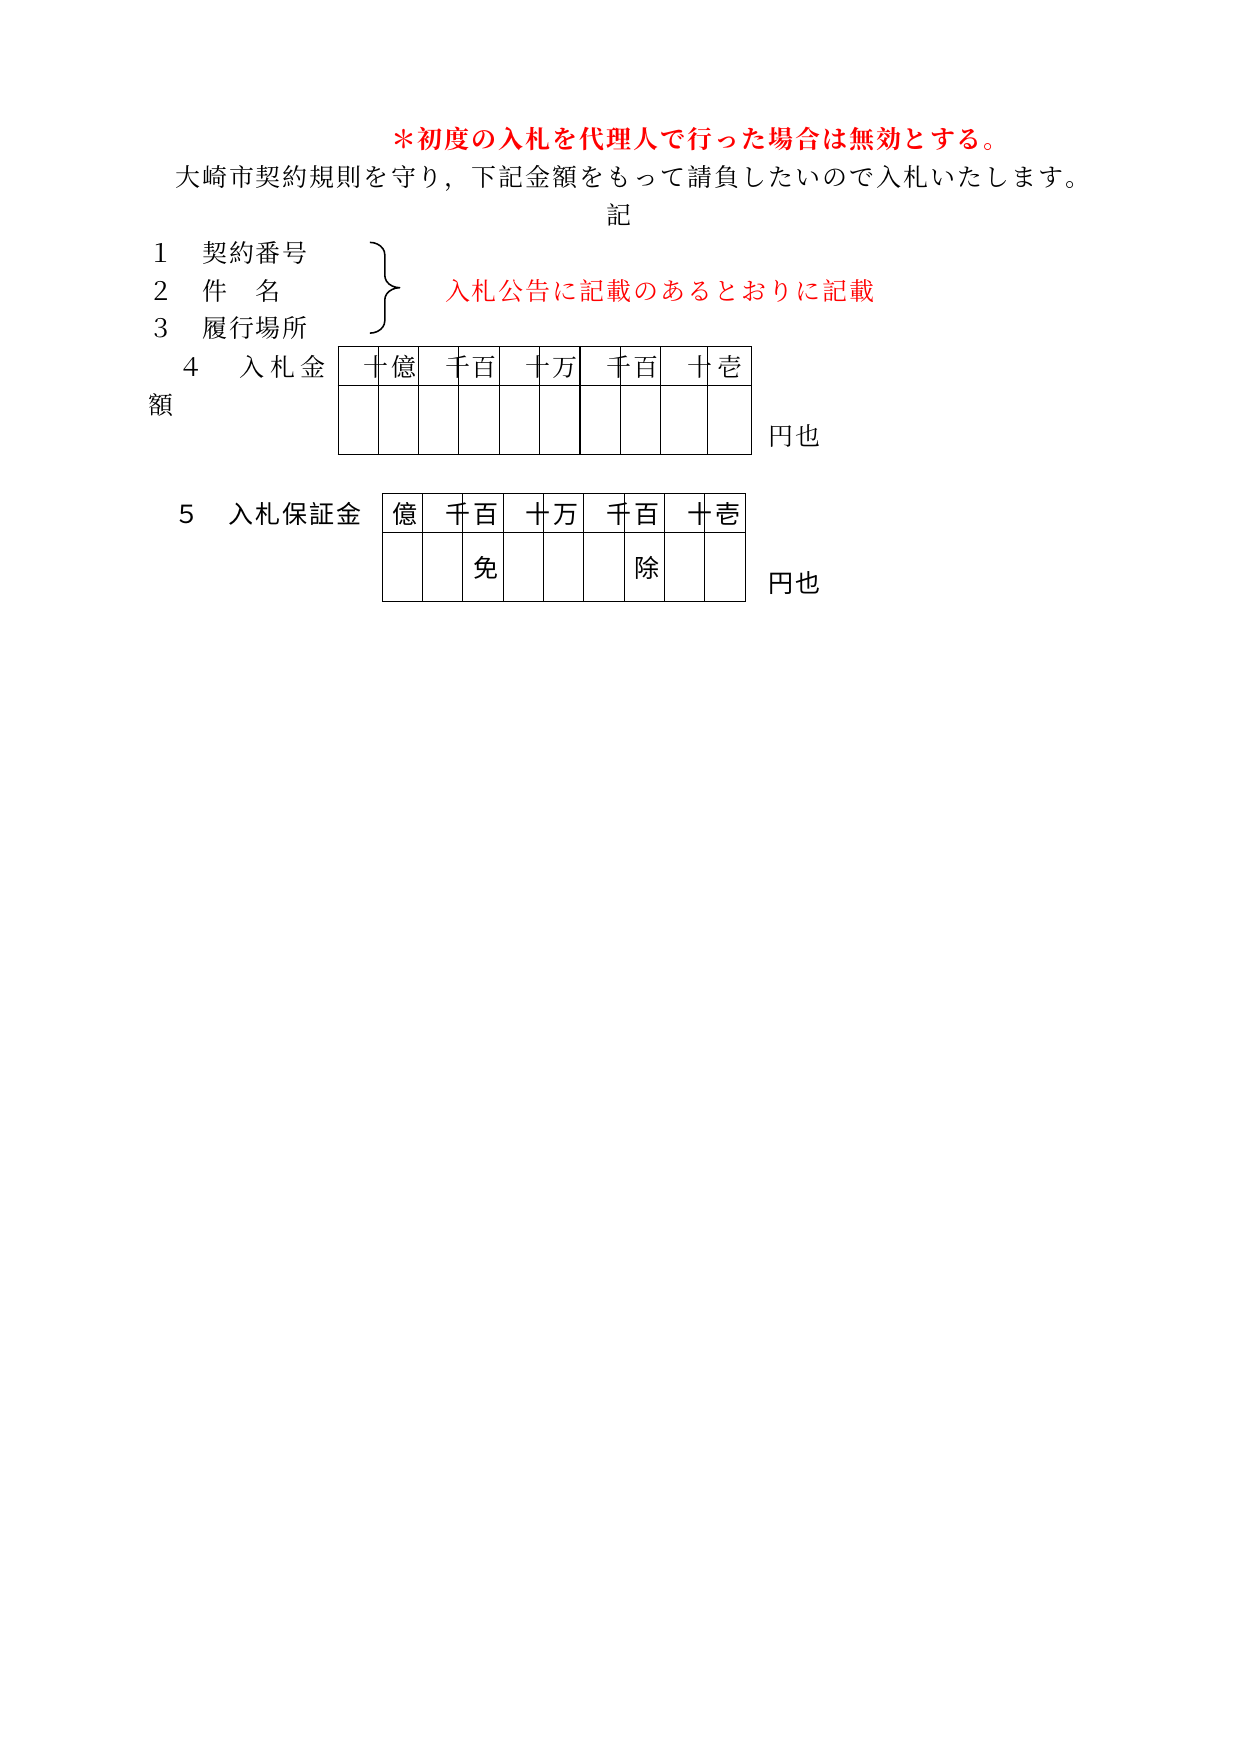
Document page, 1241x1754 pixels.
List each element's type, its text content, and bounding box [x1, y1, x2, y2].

table_cell [419, 386, 458, 454]
table_header ５ 入札保証金 [120, 493, 382, 601]
table_header 十 [661, 347, 707, 385]
table_cell [665, 533, 704, 601]
table_cell [584, 533, 624, 601]
table_header 壱 [705, 494, 745, 532]
table_cell [500, 386, 539, 454]
text ３ 履行場所 [121, 308, 1119, 346]
text １ 契約番号 [121, 232, 1119, 270]
text ＊初度の入札を代理人で行った場合は無効とする。 [377, 119, 1022, 157]
table_header 千 [581, 347, 620, 385]
text 記 [121, 194, 1119, 232]
table_cell [581, 386, 620, 454]
table_header 壱 [708, 347, 751, 385]
table_header 十 [339, 347, 378, 385]
table_header 百 [625, 494, 664, 532]
table_header 万 [544, 494, 583, 532]
table_cell [459, 386, 499, 454]
text ２ 件 名 入札公告に記載のあるとおりに記載 [121, 270, 392, 308]
table_cell [544, 533, 583, 601]
table_cell [339, 386, 378, 454]
table_cell 除 [625, 533, 664, 601]
table_cell [705, 533, 745, 601]
table_cell [504, 533, 543, 601]
table_cell [383, 533, 422, 601]
table_header 千 [584, 494, 624, 532]
table_cell [621, 386, 660, 454]
table_header 千 [423, 494, 462, 532]
table_header 円也 [752, 346, 869, 454]
table_header 十 [665, 494, 704, 532]
table_header 億 [383, 494, 422, 532]
table_header 百 [459, 347, 499, 385]
table_header 百 [463, 494, 503, 532]
table_cell [540, 386, 579, 454]
table_header 十 [500, 347, 539, 385]
table_cell [423, 533, 462, 601]
table_header 千 [419, 347, 458, 385]
table_header 万 [540, 347, 579, 385]
text 大崎市契約規則を守り，下記金額をもって請負したいので入札いたします。 [121, 157, 1119, 194]
table_header 億 [379, 347, 418, 385]
table_header 円也 [746, 493, 834, 601]
table_cell 免 [463, 533, 503, 601]
table_header ４ 入札金額 [120, 346, 338, 454]
table_header 十 [504, 494, 543, 532]
text ２ 件 名 入札公告に記載のあるとおりに記載 [386, 270, 1119, 308]
table_cell [661, 386, 707, 454]
table_cell [379, 386, 418, 454]
table_header 百 [621, 347, 660, 385]
table_cell [708, 386, 751, 454]
